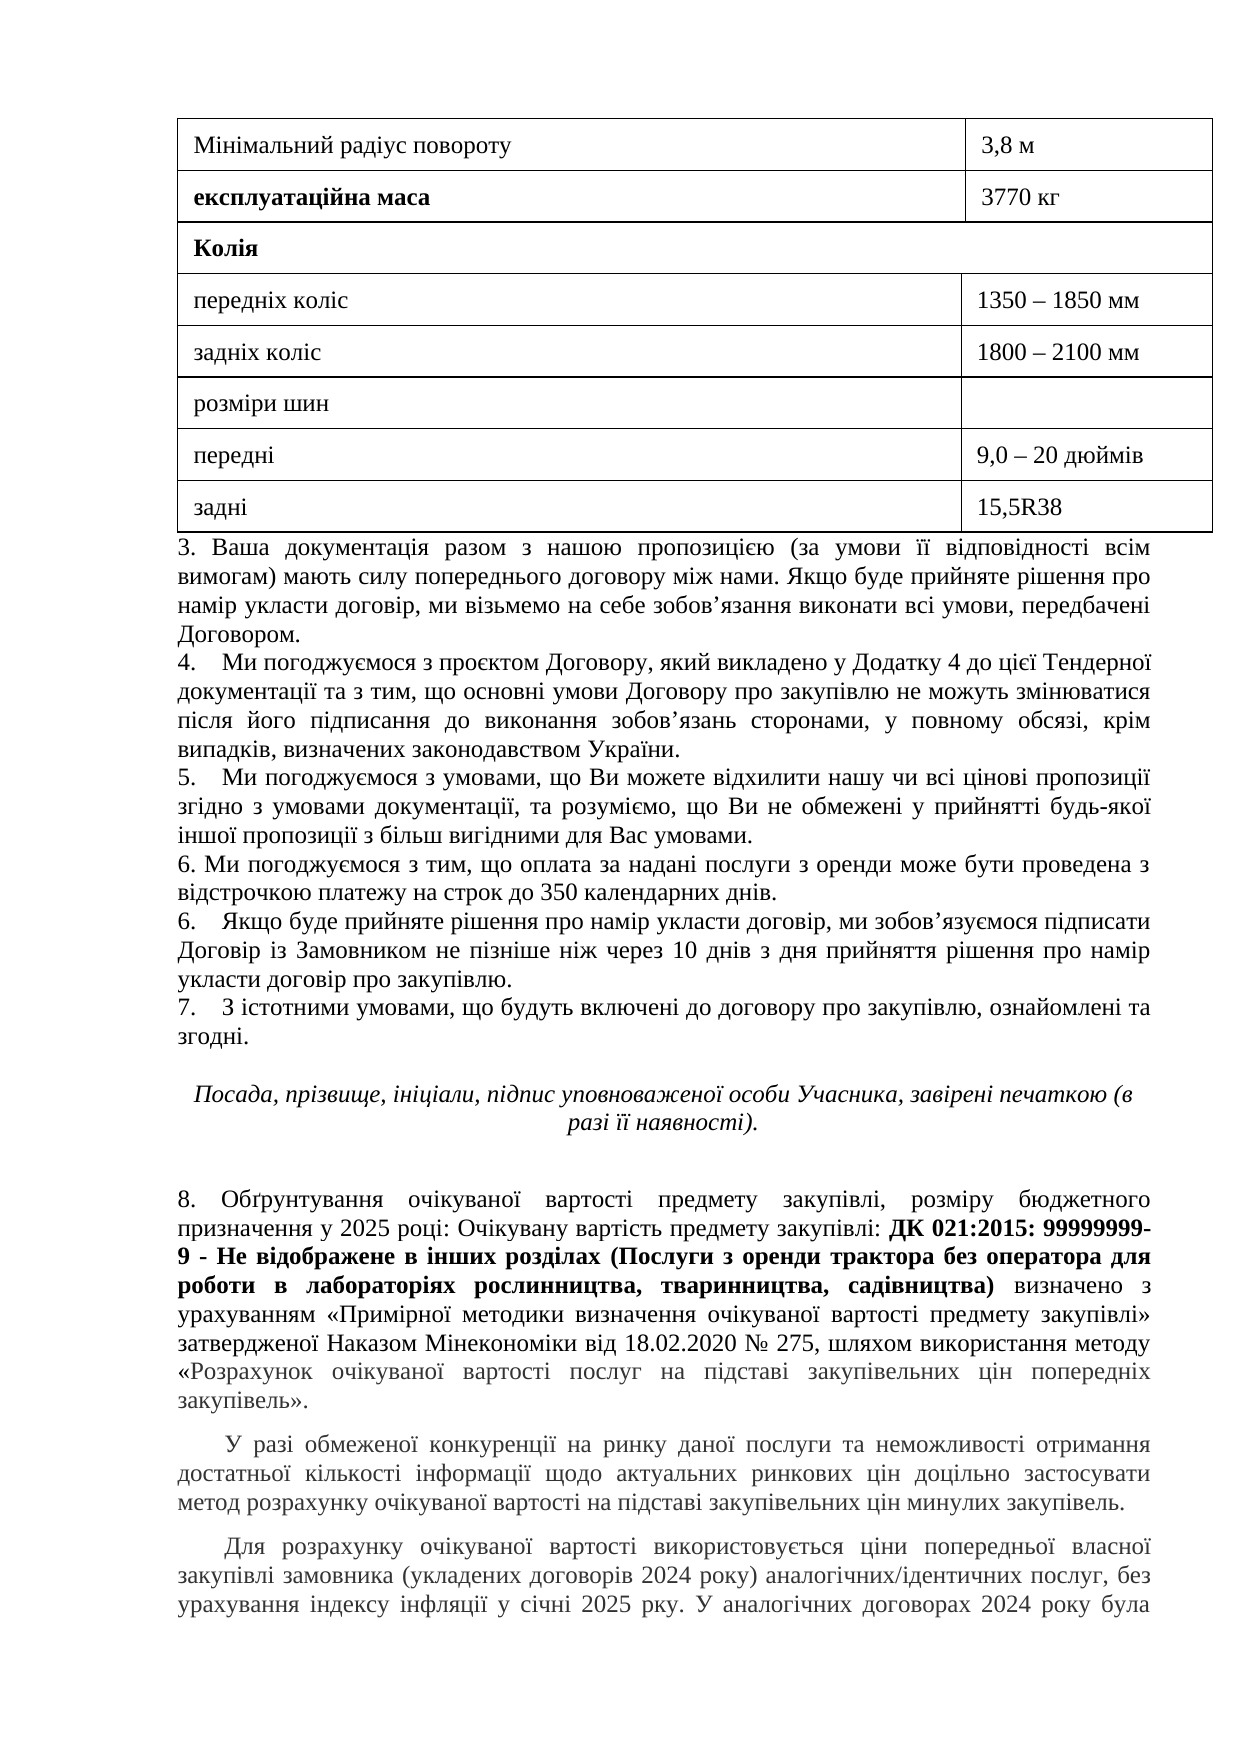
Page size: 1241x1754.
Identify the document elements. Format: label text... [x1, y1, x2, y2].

text 5. Ми погоджуємося з умовами, що Ви можете відхилити нашу чи всі цінові пропозиції згідно з умовами документації, та розуміємо, що Ви не обмежені у прийнятті будь-якої іншої пропозиції з більш вигідними для Вас умовами. [177, 762, 1152, 849]
table_cell 3,8 м [966, 119, 1212, 170]
table_cell задні [178, 481, 961, 531]
table_cell 3770 кг [966, 171, 1212, 221]
text 8. Обґрунтування очікуваної вартості предмету закупівлі, розміру бюджетного призначення у 2025 році: Очікувану вартість предмету закупівлі: ДК 021:2015: 99999999-9 - Не відображене в інших розділах (Послуги з оренди трактора без оператора для роботи в лабораторіях рослинництва, тваринництва, садівництва) визначено з урахуванням «Примірної методики визначення очікуваної вартості предмету закупівлі» затвердженої Наказом Мінекономіки від 18.02.2020 № 275, шляхом використання методу «Розрахунок очікуваної вартості послуг на підставі закупівельних цін попередніх закупівель». [177, 1184, 1152, 1414]
text 3. Ваша документація разом з нашою пропозицією (за умови її відповідності всім вимогам) мають силу попереднього договору між нами. Якщо буде прийняте рішення про намір укласти договір, ми візьмемо на себе зобов’язання виконати всі умови, передбачені Договором. [177, 533, 1152, 647]
table_cell 9,0 – 20 дюймів [962, 429, 1212, 480]
text 6. Ми погоджуємося з тим, що оплата за надані послуги з оренди може бути проведена з відстрочкою платежу на строк до 350 календарних днів. [177, 849, 1152, 906]
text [177, 1531, 1152, 1618]
text 6. Якщо буде прийняте рішення про намір укласти договір, ми зобов’язуємося підписати Договір із Замовником не пізніше ніж через 10 днів з дня прийняття рішення про намір укласти договір про закупівлю. [177, 906, 1152, 992]
table_cell розміри шин [178, 378, 961, 428]
text У разі обмеженої конкуренції на ринку даної послуги та неможливості отримання достатньої кількості інформації щодо актуальних ринкових цін доцільно застосувати метод розрахунку очікуваної вартості на підставі закупівельних цін минулих закупівель. [177, 1429, 1152, 1516]
table_cell задніх коліс [178, 326, 961, 376]
table_cell експлуатаційна маса [178, 171, 965, 221]
table_cell [962, 378, 1212, 428]
text Посада, прізвище, ініціали, підпис уповноваженої особи Учасника, завірені печаткою (в разі її наявності). [177, 1079, 1152, 1136]
table_cell 15,5R38 [962, 481, 1212, 531]
text 7. З істотними умовами, що будуть включені до договору про закупівлю, ознайомлені та згодні. [177, 992, 1152, 1050]
table_cell 1800 – 2100 мм [962, 326, 1212, 376]
table_cell передні [178, 429, 961, 480]
table_cell Мінімальний радіус повороту [178, 119, 965, 170]
table_cell 1350 – 1850 мм [962, 274, 1212, 325]
text 4. Ми погоджуємося з проєктом Договору, який викладено у Додатку 4 до цієї Тендерної документації та з тим, що основні умови Договору про закупівлю не можуть змінюватися після його підписання до виконання зобов’язань сторонами, у повному обсязі, крім випадків, визначених законодавством України. [177, 647, 1152, 762]
table_cell передніх коліс [178, 274, 961, 325]
table_cell Колія [178, 223, 1212, 273]
